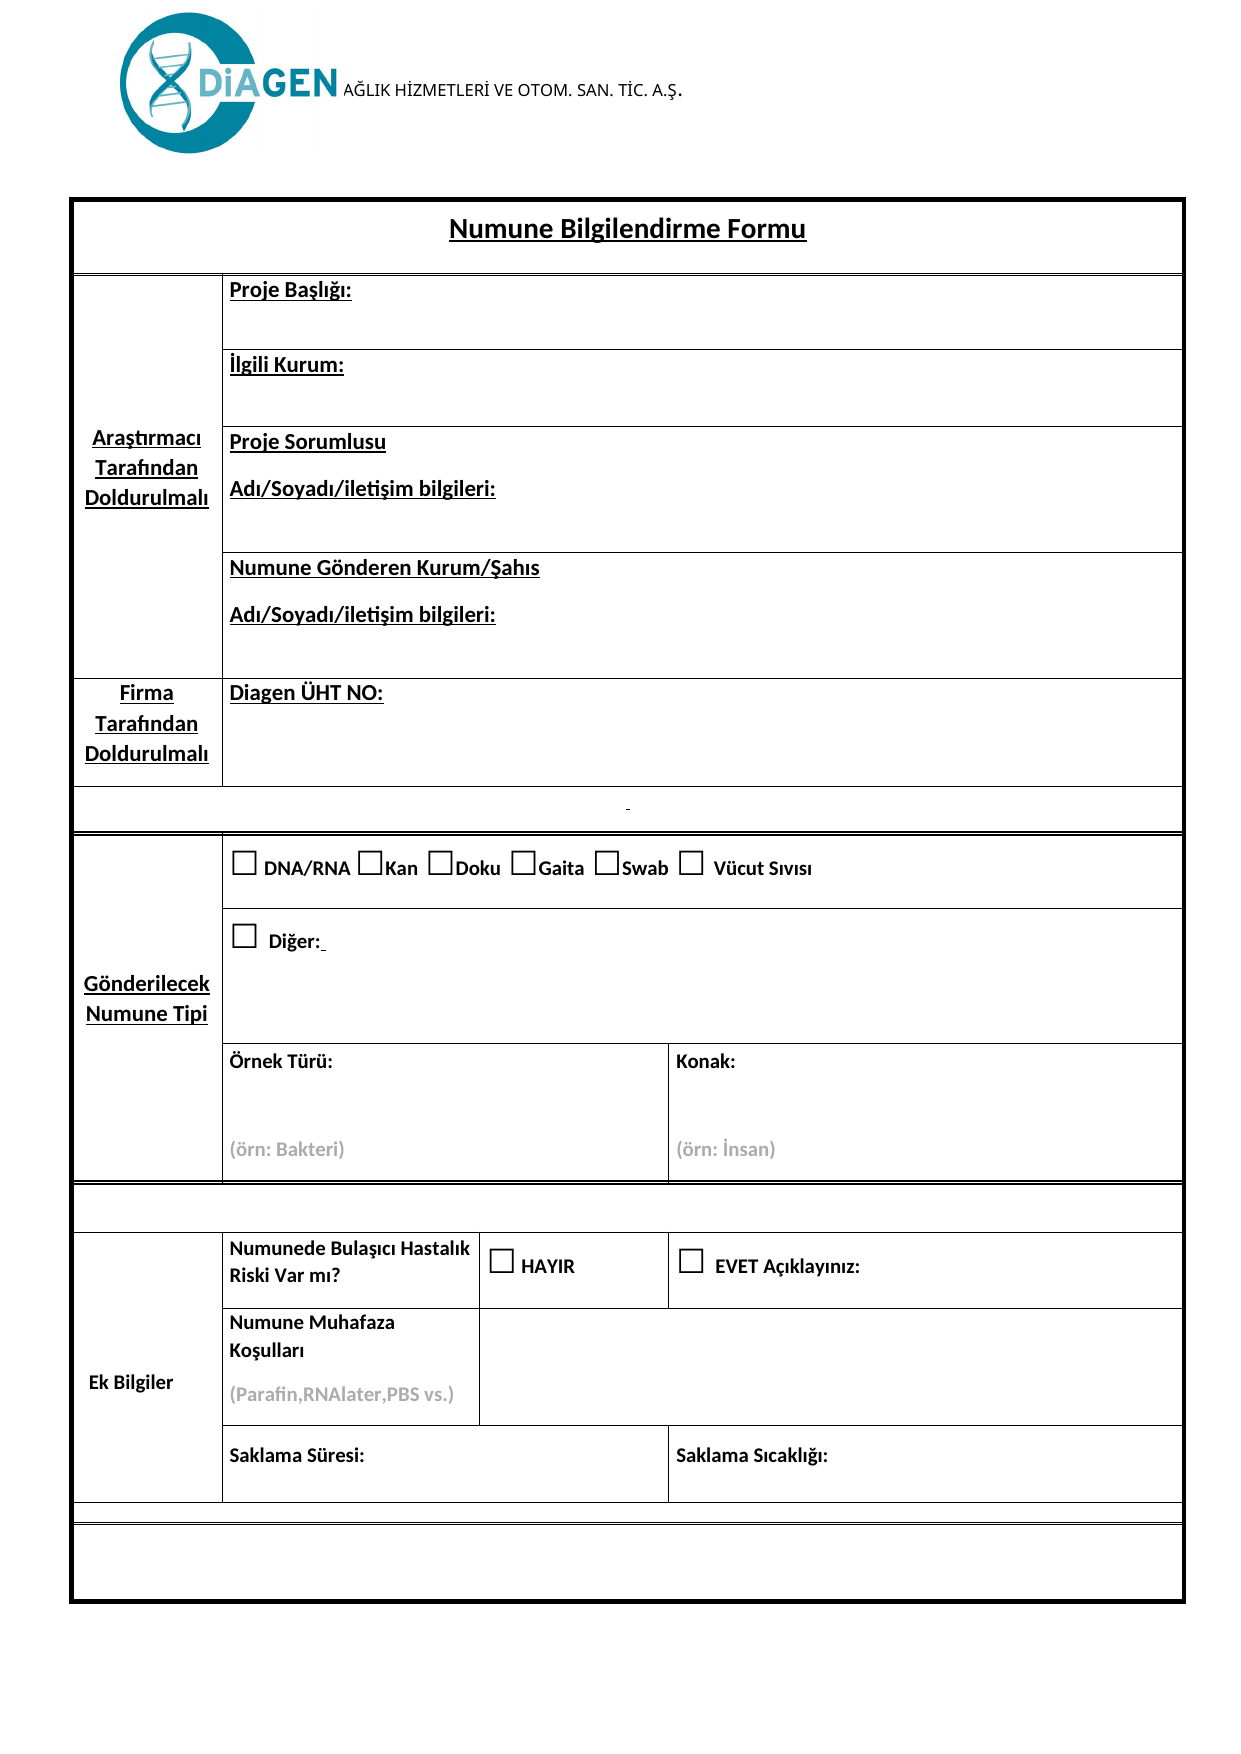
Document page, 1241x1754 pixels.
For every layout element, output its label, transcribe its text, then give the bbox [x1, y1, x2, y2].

table_cell Numune Muhafaza Koşulları (Parafin,RNAlater,PBS vs.) [223, 1309, 479, 1425]
table_cell EVET Açıklayınız: [669, 1233, 1182, 1308]
table_cell Proje Başlığı: [223, 276, 1182, 349]
table_cell [74, 1503, 1182, 1522]
table_cell DNA/RNA Kan Doku Gaita Swab Vücut Sıvısı [223, 836, 1182, 908]
picture [103, 8, 344, 156]
table_cell [74, 787, 1182, 831]
table_cell Gönderilecek Numune Tipi [74, 836, 222, 1180]
table_cell Numune Gönderen Kurum/Şahıs Adı/Soyadı/iletişim bilgileri: [223, 553, 1182, 677]
table_cell Proje Sorumlusu Adı/Soyadı/iletişim bilgileri: [223, 427, 1182, 552]
table_cell Saklama Sıcaklığı: [669, 1426, 1182, 1502]
table_cell Diagen ÜHT NO: [223, 679, 1182, 786]
table_cell İlgili Kurum: [223, 350, 1182, 426]
table_cell Numunede Bulaşıcı Hastalık Riski Var mı? [223, 1233, 479, 1308]
table_cell Ek Bilgiler [74, 1233, 222, 1502]
table_cell [74, 1525, 1182, 1599]
table_cell Konak: (örn: İnsan) [669, 1044, 1182, 1180]
table_cell Örnek Türü: (örn: Bakteri) [223, 1044, 668, 1180]
table_cell HAYIR [480, 1233, 668, 1308]
table_cell [74, 1185, 1182, 1232]
table_cell Araştırmacı Tarafından Doldurulmalı [74, 276, 222, 677]
table_cell Saklama Süresi: [223, 1426, 668, 1502]
table_cell Diğer: [223, 909, 1182, 1043]
table_cell [480, 1309, 1182, 1425]
table_header Numune Bilgilendirme Formu [74, 202, 1182, 272]
table_cell Firma Tarafından Doldurulmalı [74, 679, 222, 786]
